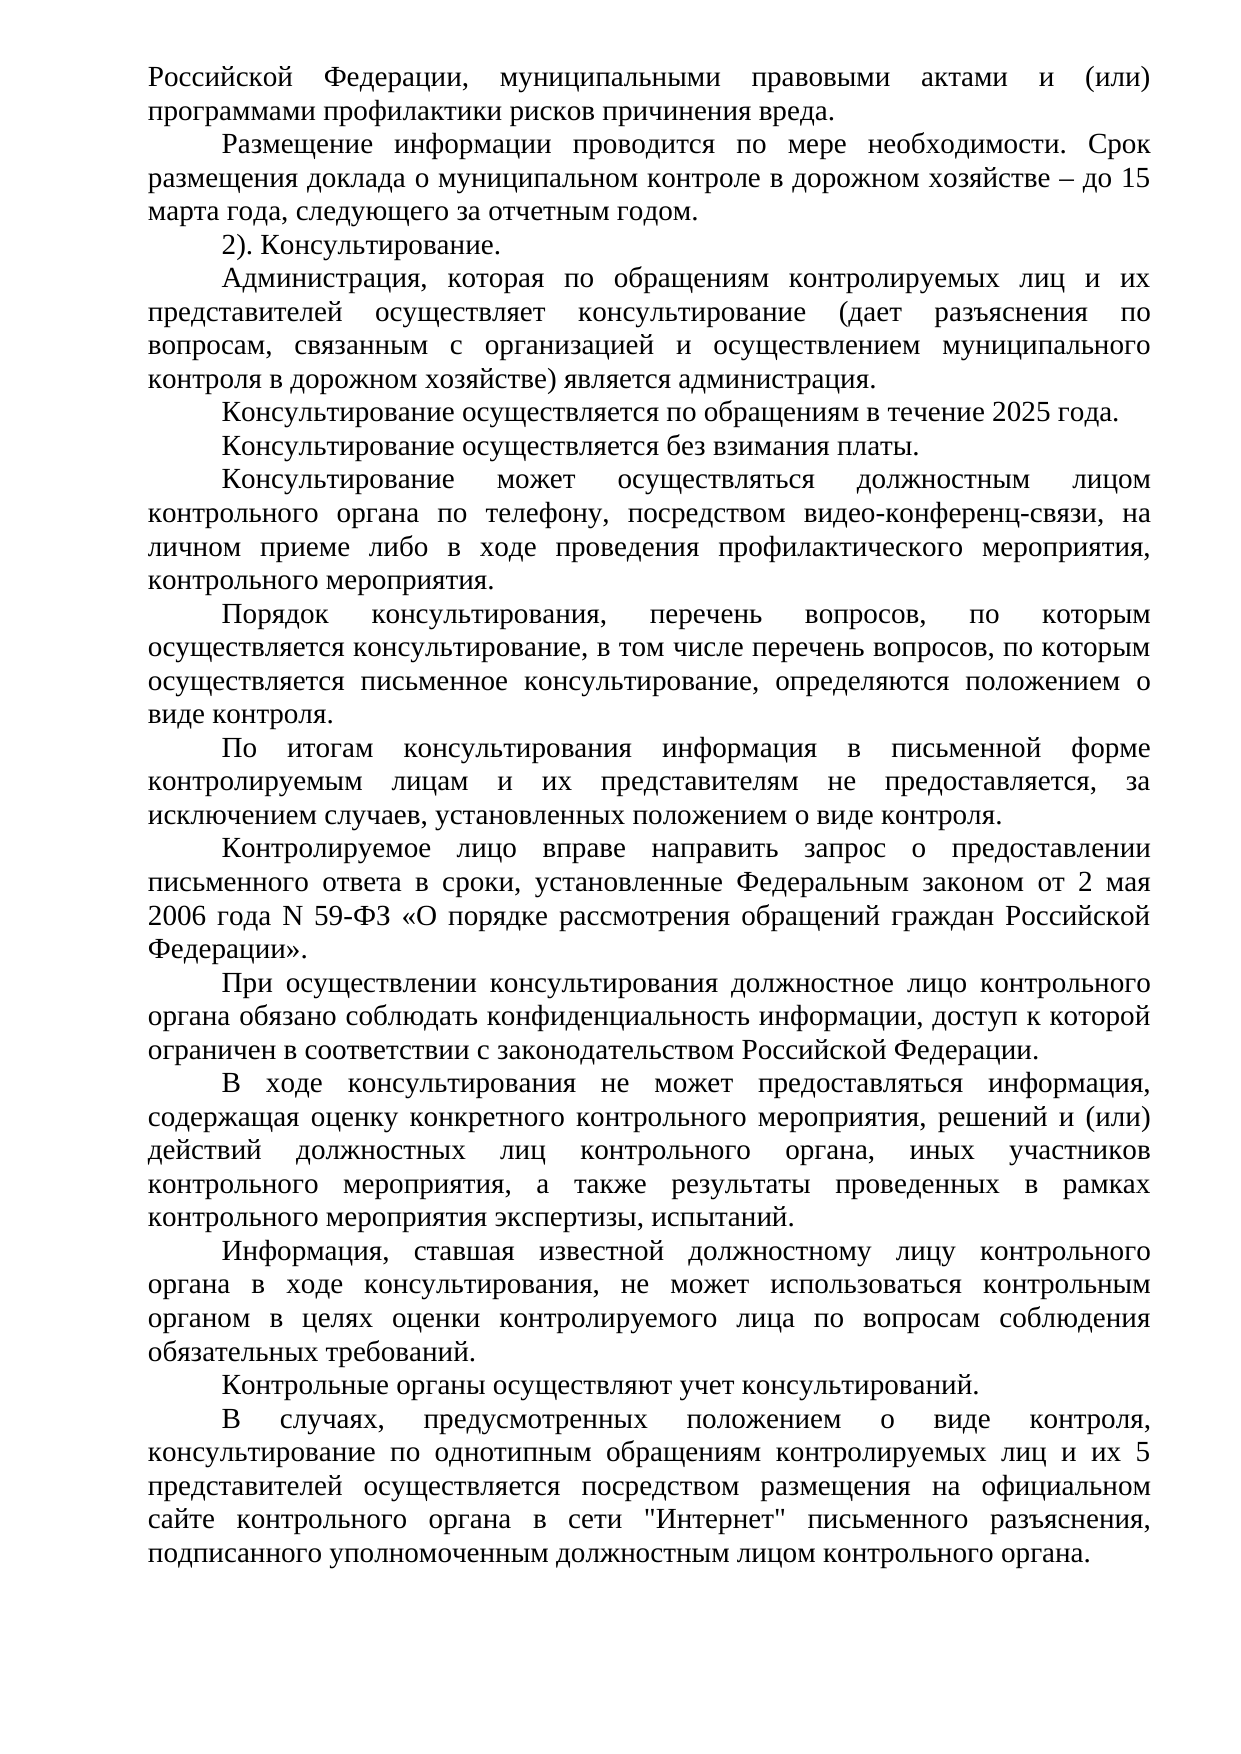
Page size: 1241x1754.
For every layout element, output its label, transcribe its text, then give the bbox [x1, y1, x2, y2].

text Размещение информации проводится по мере необходимости. Срок размещения доклада о муниципальном контроле в дорожном хозяйстве – до 15 марта года, следующего за отчетным годом. [148, 126, 1152, 227]
text Администрация, которая по обращениям контролируемых лиц и их представителей осуществляет консультирование (дает разъяснения по вопросам, связанным с организацией и осуществлением муниципального контроля в дорожном хозяйстве) является администрация. [148, 260, 1152, 394]
text В ходе консультирования не может предоставляться информация, содержащая оценку конкретного контрольного мероприятия, решений и (или) действий должностных лиц контрольного органа, иных участников контрольного мероприятия, а также результаты проведенных в рамках контрольного мероприятия экспертизы, испытаний. [148, 1065, 1152, 1233]
text Контрольные органы осуществляют учет консультирований. [148, 1367, 1152, 1401]
text При осуществлении консультирования должностное лицо контрольного органа обязано соблюдать конфиденциальность информации, доступ к которой ограничен в соответствии с законодательством Российской Федерации. [148, 965, 1152, 1065]
text В случаях, предусмотренных положением о виде контроля, консультирование по однотипным обращениям контролируемых лиц и их 5 представителей осуществляется посредством размещения на официальном сайте контрольного органа в сети "Интернет" письменного разъяснения, подписанного уполномоченным должностным лицом контрольного органа. [148, 1401, 1152, 1568]
text Контролируемое лицо вправе направить запрос о предоставлении письменного ответа в сроки, установленные Федеральным законом от 2 мая 2006 года N 59-ФЗ «О порядке рассмотрения обращений граждан Российской Федерации». [148, 831, 1152, 965]
text Консультирование осуществляется без взимания платы. [148, 428, 1152, 462]
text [148, 59, 1152, 126]
text По итогам консультирования информация в письменной форме контролируемым лицам и их представителям не предоставляется, за исключением случаев, установленных положением о виде контроля. [148, 730, 1152, 831]
text 2). Консультирование. [148, 227, 1152, 260]
text Консультирование осуществляется по обращениям в течение 2025 года. [148, 394, 1152, 428]
text Информация, ставшая известной должностному лицу контрольного органа в ходе консультирования, не может использоваться контрольным органом в целях оценки контролируемого лица по вопросам соблюдения обязательных требований. [148, 1233, 1152, 1367]
text Консультирование может осуществляться должностным лицом контрольного органа по телефону, посредством видео-конференц-связи, на личном приеме либо в ходе проведения профилактического мероприятия, контрольного мероприятия. [148, 462, 1152, 596]
text Порядок консультирования, перечень вопросов, по которым осуществляется консультирование, в том числе перечень вопросов, по которым осуществляется письменное консультирование, определяются положением о виде контроля. [148, 596, 1152, 730]
